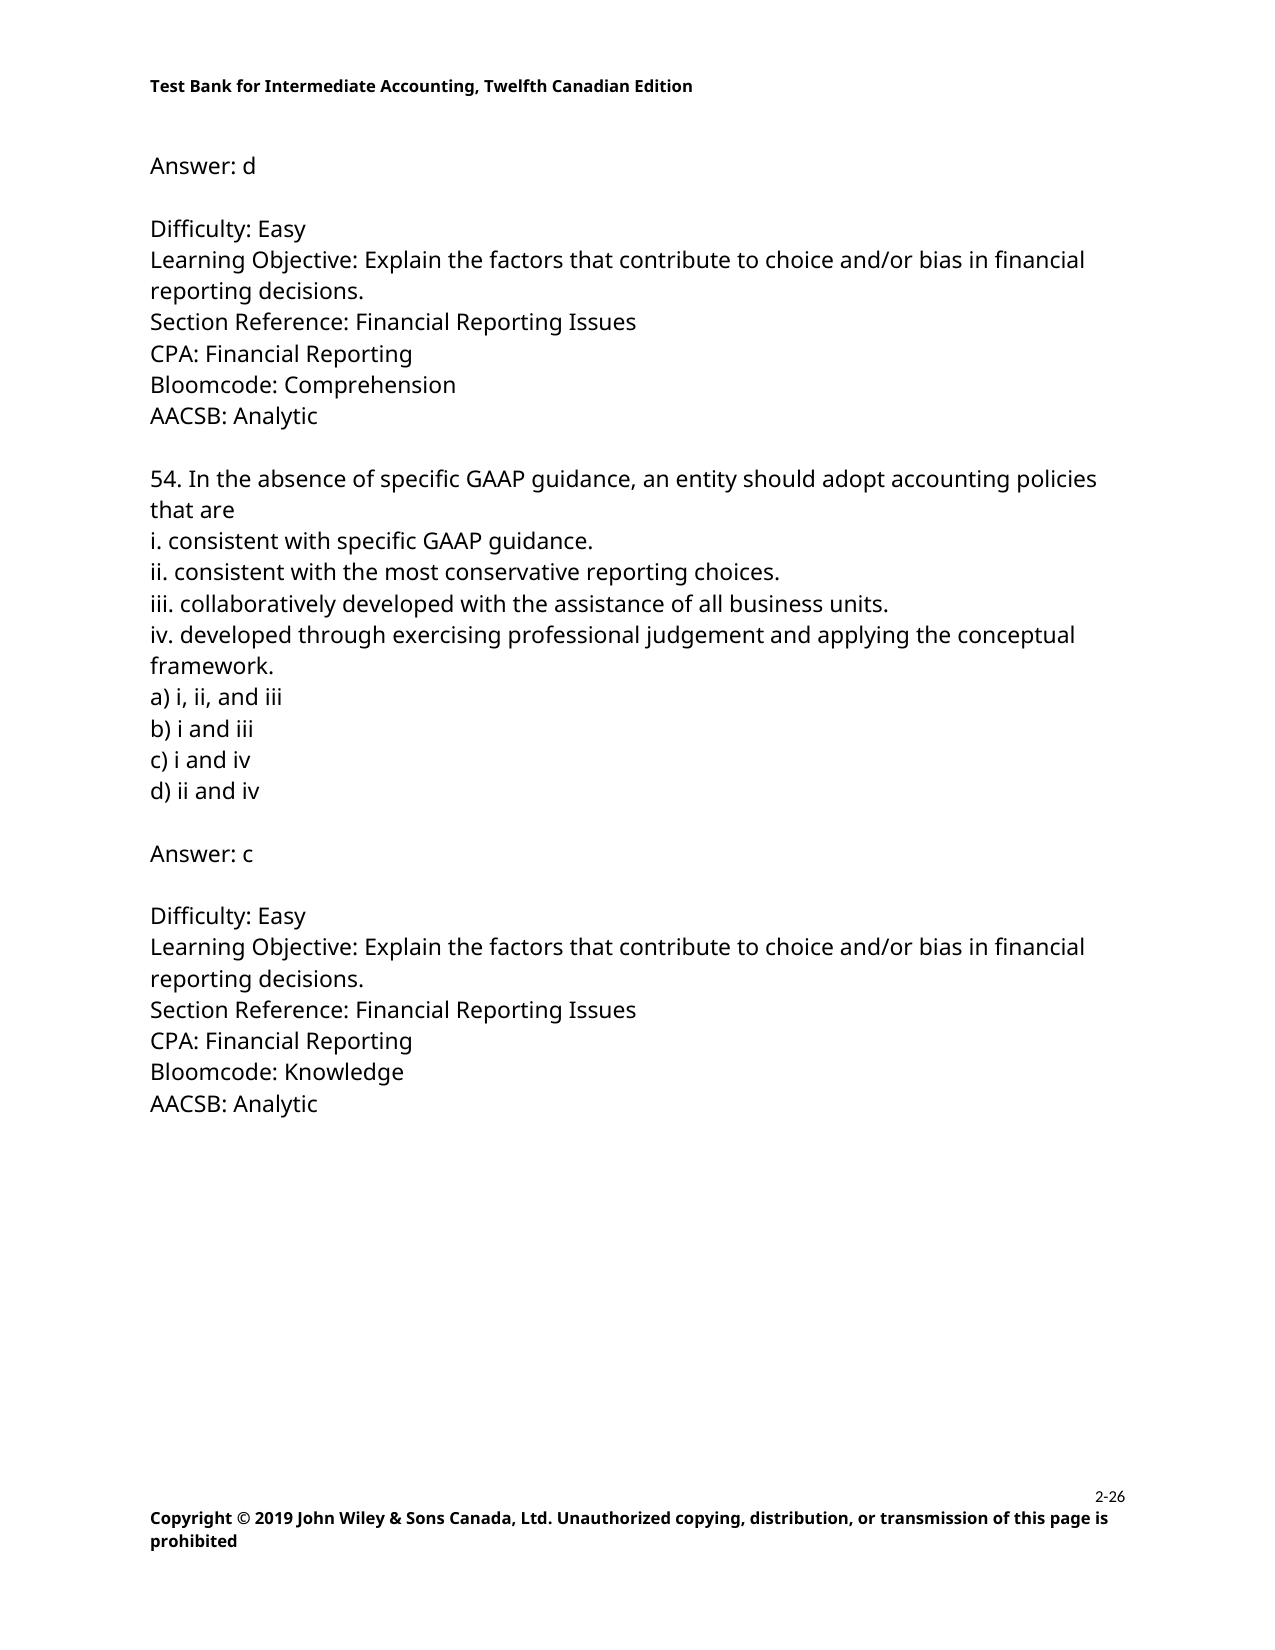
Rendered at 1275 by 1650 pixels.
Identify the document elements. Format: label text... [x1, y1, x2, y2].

text d) ii and iv [150, 775, 1125, 806]
text AACSB: Analytic [150, 1087, 1125, 1119]
text Learning Objective: Explain the factors that contribute to choice and/or bias in financial reporting decisions. [150, 931, 1125, 994]
text ii. consistent with the most conservative reporting choices. [150, 556, 1125, 587]
text Section Reference: Financial Reporting Issues [150, 306, 1125, 337]
text b) i and iii [150, 712, 1125, 744]
text Answer: c [150, 837, 1125, 869]
text Bloomcode: Comprehension [150, 369, 1125, 400]
text 54. In the absence of specific GAAP guidance, an entity should adopt accounting policies that are [150, 462, 1125, 525]
text Bloomcode: Knowledge [150, 1056, 1125, 1087]
text Section Reference: Financial Reporting Issues [150, 994, 1125, 1025]
text c) i and iv [150, 744, 1125, 775]
text iv. developed through exercising professional judgement and applying the conceptual framework. [150, 619, 1125, 681]
text Difficulty: Easy [150, 900, 1125, 931]
text Answer: d [150, 150, 1125, 181]
text iii. collaboratively developed with the assistance of all business units. [150, 587, 1125, 619]
text Learning Objective: Explain the factors that contribute to choice and/or bias in financial reporting decisions. [150, 244, 1125, 306]
text Difficulty: Easy [150, 212, 1125, 244]
text CPA: Financial Reporting [150, 1025, 1125, 1056]
text CPA: Financial Reporting [150, 337, 1125, 369]
text i. consistent with specific GAAP guidance. [150, 525, 1125, 556]
text AACSB: Analytic [150, 400, 1125, 431]
text a) i, ii, and iii [150, 681, 1125, 712]
